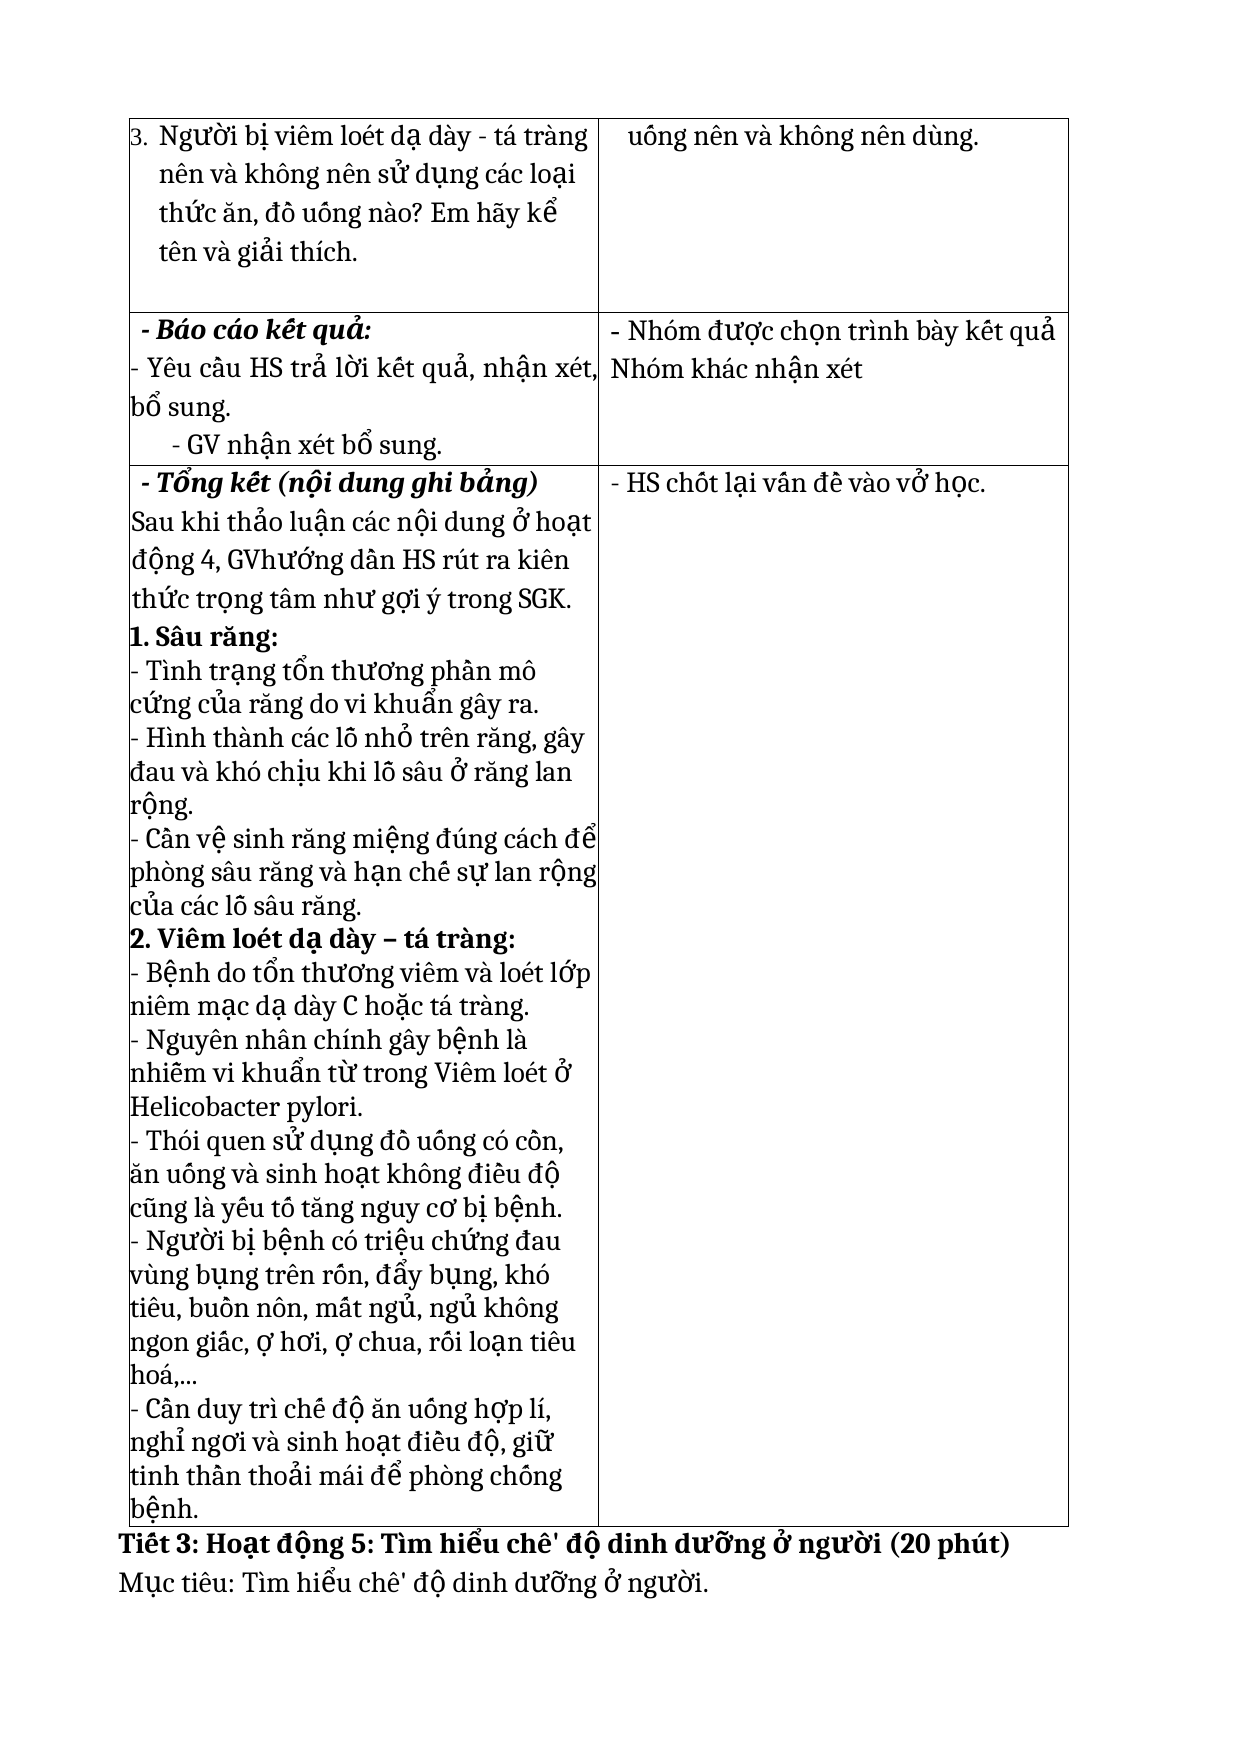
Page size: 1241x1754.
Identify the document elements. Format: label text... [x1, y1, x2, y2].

text Mục tiêu: Tìm hiểu chê' độ dinh dưỡng ở người. [118, 1566, 1122, 1599]
text Tiết 3: Hoạt động 5: Tìm hiểu chê' độ dinh dưỡng ở người (20 phút) [118, 1527, 1122, 1561]
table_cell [599, 119, 1068, 312]
table_cell Nhóm được chọn trình bày kết quả Nhóm khác nhận xét [599, 313, 1068, 465]
table_cell - HS chốt lại vấn đề vào vở học. [599, 466, 1068, 1526]
table_cell - Báo cáo kết quả: - Yêu cầu HS trả lời kết quả, nhận xét, bổ sung. - GV nhận xét bổ sung. [130, 313, 598, 465]
table_cell - Tổng kết (nội dung ghi bảng) Sau khi thảo luận các nội dung ở hoạt động 4, GVhướng dần HS rút ra kiên thức trọng tâm như gợi ý trong SGK. 1. Sâu răng: - Tình trạng tổn thương phần mô cứng của răng do vi khuẩn gây ra. - Hình thành các lỗ nhỏ trên răng, gây đau và khó chịu khi lỗ sâu ở răng lan rộng. - Cần vệ sinh răng miệng đúng cách để phòng sâu răng và hạn chế sự lan rộng của các lỗ sâu răng. 2. Viêm loét dạ dày – tá tràng: - Bệnh do tổn thương viêm và loét lớp niêm mạc dạ dày C hoặc tá tràng. - Nguyên nhân chính gây bệnh là nhiễm vi khuẩn từ trong Viêm loét ở Helicobacter pylori. - Thói quen sử dụng đồ uống có cồn, ăn uống và sinh hoạt không điều độ cũng là yếu tố tăng nguy cơ bị bệnh. - Người bị bệnh có triệu chứng đau vùng bụng trên rốn, đẩy bụng, khó tiêu, buồn nôn, mất ngủ, ngủ không ngon giấc, ợ hơi, ợ chua, rối loạn tiêu hoá,... - Cần duy trì chế độ ăn uống hợp lí, nghỉ ngơi và sinh hoạt điều độ, giữ tinh thần thoải mái để phòng chống bệnh. [130, 466, 598, 1526]
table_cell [130, 119, 598, 312]
